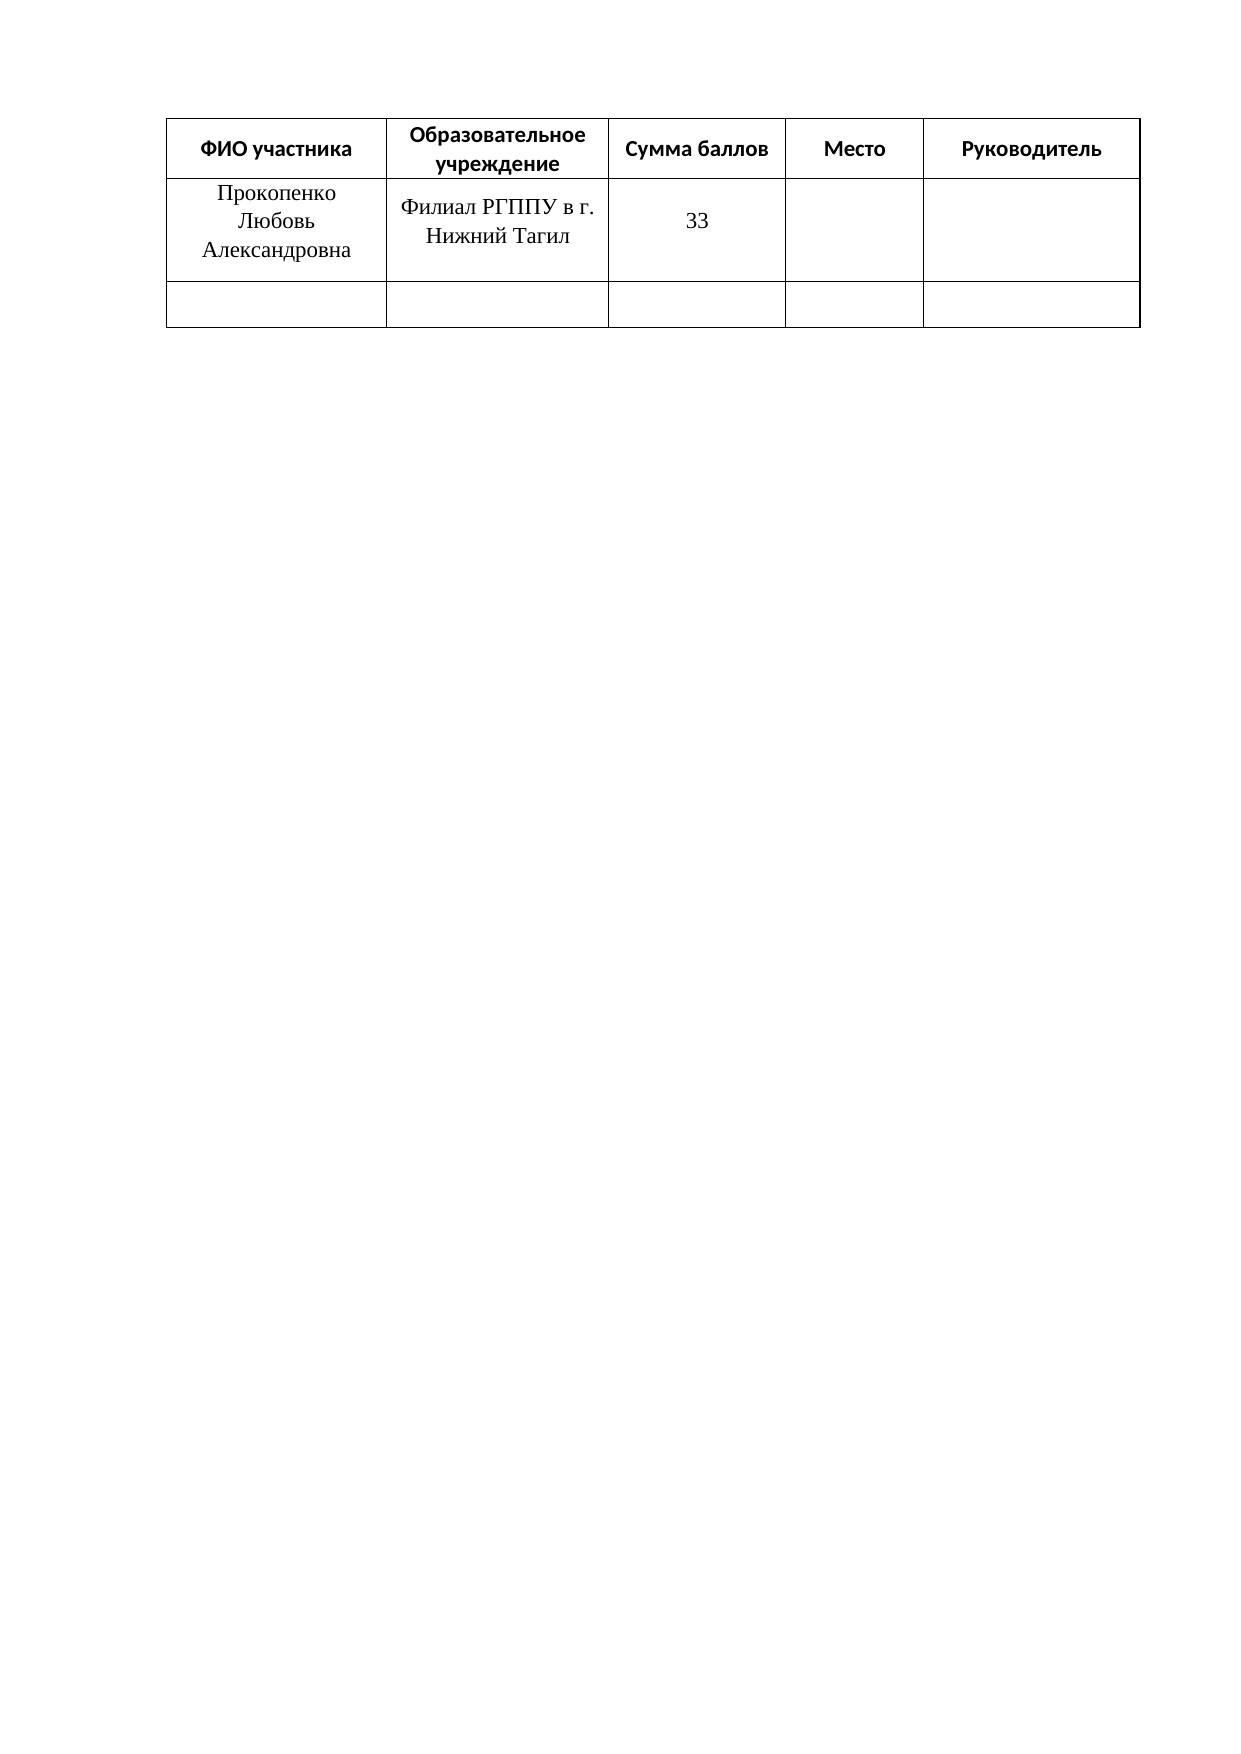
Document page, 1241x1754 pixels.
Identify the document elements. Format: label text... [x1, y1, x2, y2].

table_cell [167, 282, 386, 327]
table_cell Прокопенко Любовь Александровна [167, 179, 386, 281]
table_cell [609, 282, 785, 327]
table_cell Филиал РГППУ в г. Нижний Тагил [387, 179, 608, 281]
table_cell [924, 282, 1139, 327]
table_cell [924, 179, 1139, 281]
table_cell [387, 282, 608, 327]
table_cell 33 [609, 179, 785, 281]
table_header Руководитель [924, 119, 1139, 178]
table_header Сумма баллов [609, 119, 785, 178]
table_header Образовательное учреждение [387, 119, 608, 178]
table_cell [786, 179, 923, 281]
table_header Место [786, 119, 923, 178]
table_header ФИО участника [167, 119, 386, 178]
table_cell [786, 282, 923, 327]
